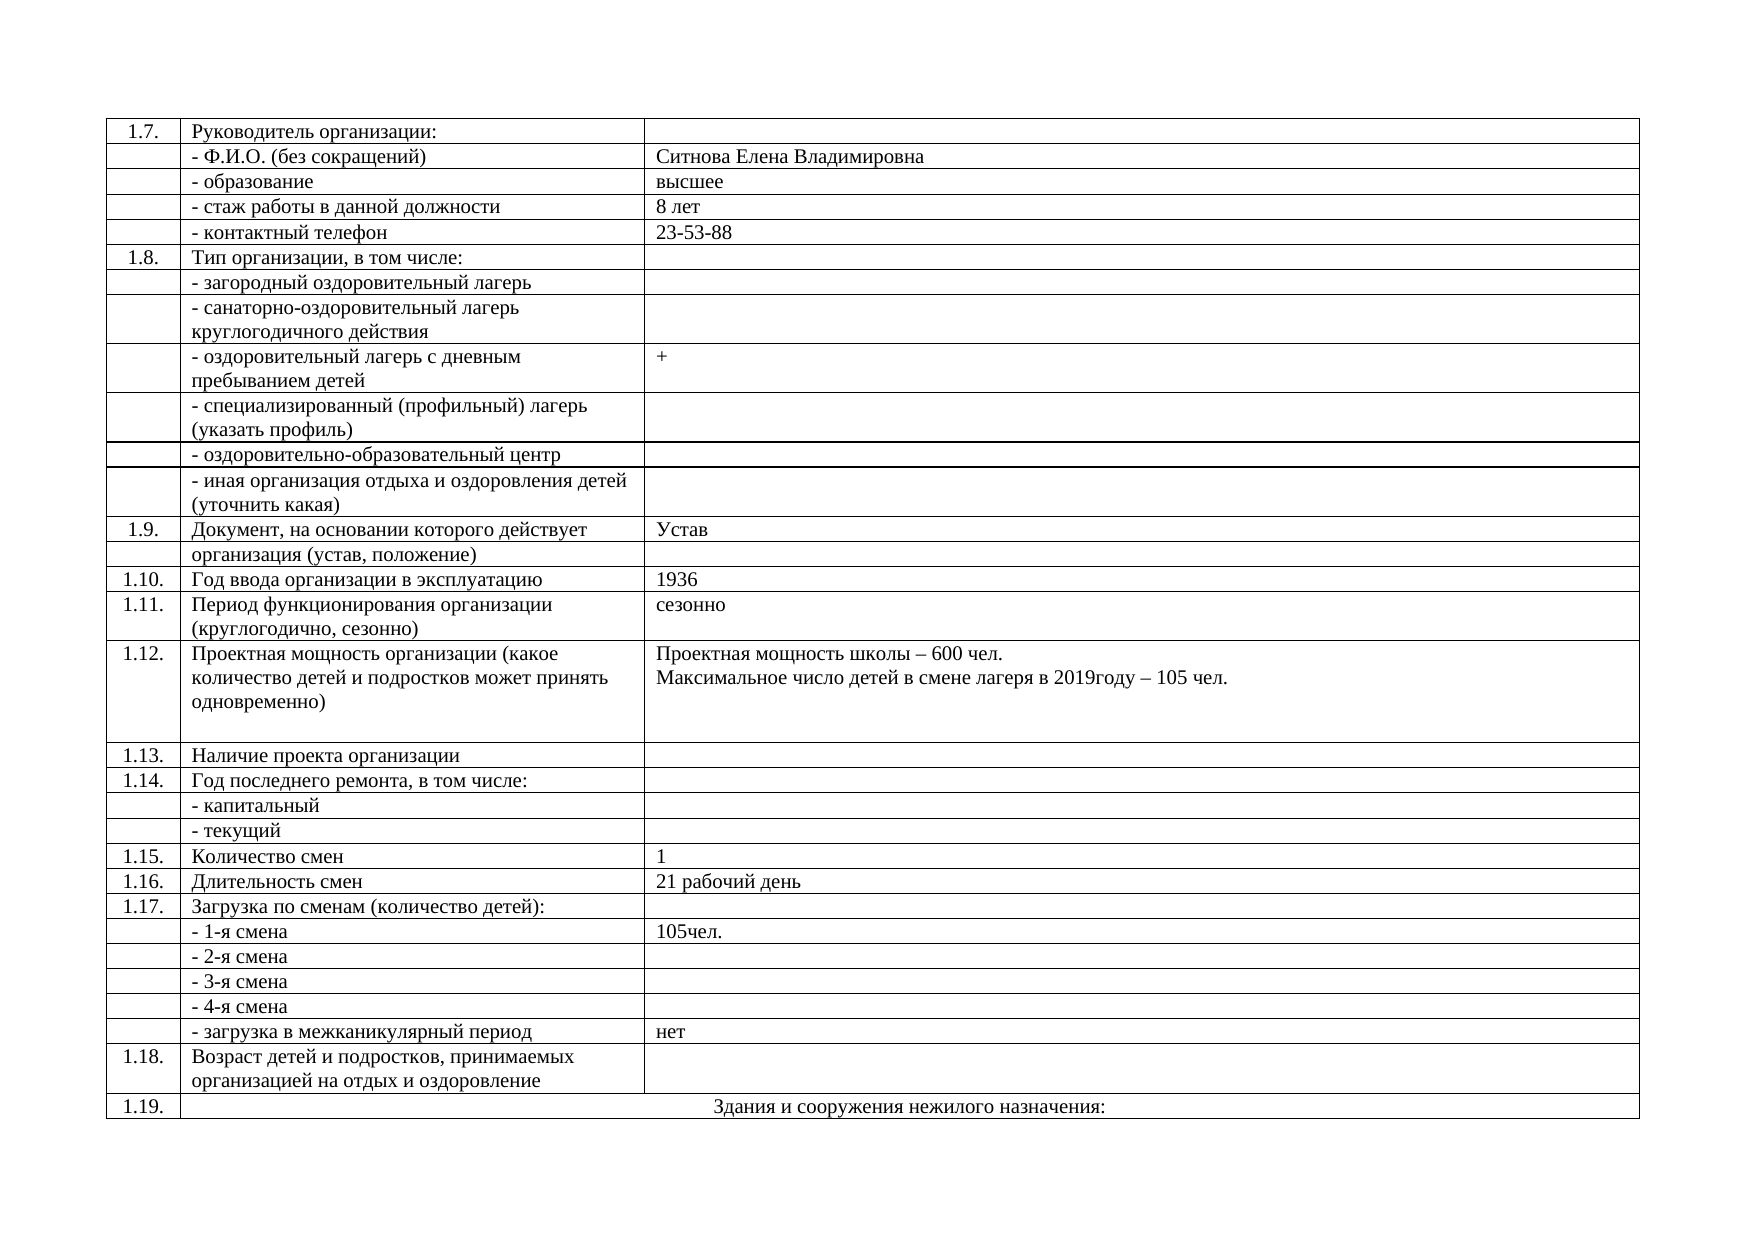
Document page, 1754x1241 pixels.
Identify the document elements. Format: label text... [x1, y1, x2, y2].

table_cell 1.7. [107, 119, 180, 143]
table_cell Устав [645, 517, 1639, 541]
table_cell [645, 245, 1639, 269]
table_cell 1.13. [107, 743, 180, 767]
table_cell сезонно [645, 592, 1639, 640]
table_cell - оздоровительный лагерь с дневным пребыванием детей [181, 344, 644, 392]
table_cell 1.8. [107, 245, 180, 269]
table_cell [645, 743, 1639, 767]
table_cell [107, 270, 180, 294]
table_cell [107, 169, 180, 193]
table_cell [107, 994, 180, 1018]
table_cell Документ, на основании которого действует [181, 517, 644, 541]
table_cell 1.17. [107, 894, 180, 918]
table_cell [107, 1019, 180, 1043]
table_cell 1.19. [107, 1094, 180, 1118]
table_cell Ситнова Елена Владимировна [645, 144, 1639, 168]
table_cell + [645, 344, 1639, 392]
table_cell 21 рабочий день [645, 869, 1639, 893]
table_cell 1.10. [107, 567, 180, 591]
table_cell [645, 542, 1639, 566]
table_cell Год последнего ремонта, в том числе: [181, 768, 644, 792]
table_cell [107, 819, 180, 842]
table_cell Длительность смен [181, 869, 644, 893]
table_cell [645, 793, 1639, 817]
table_cell 1.11. [107, 592, 180, 640]
table_cell 1.12. [107, 641, 180, 742]
table_cell [645, 295, 1639, 343]
table_cell Проектная мощность организации (какое количество детей и подростков может принять одновременно) [181, 641, 644, 742]
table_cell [181, 1094, 1639, 1118]
table_cell [645, 994, 1639, 1018]
table_cell [645, 119, 1639, 143]
table_cell - капитальный [181, 793, 644, 817]
table_cell Тип организации, в том числе: [181, 245, 644, 269]
table_cell Период функционирования организации (круглогодично, сезонно) [181, 592, 644, 640]
table_cell нет [645, 1019, 1639, 1043]
table_cell Загрузка по сменам (количество детей): [181, 894, 644, 918]
table_cell [645, 468, 1639, 516]
table_cell высшее [645, 169, 1639, 193]
table_cell 1.14. [107, 768, 180, 792]
table_cell [107, 295, 180, 343]
table_cell Возраст детей и подростков, принимаемых организацией на отдых и оздоровление [181, 1044, 644, 1092]
table_cell [107, 220, 180, 244]
table_cell 105чел. [645, 919, 1639, 943]
table_cell 1 [645, 844, 1639, 868]
table_cell [107, 144, 180, 168]
table_cell - контактный телефон [181, 220, 644, 244]
table_cell - 3-я смена [181, 969, 644, 993]
table_cell [107, 443, 180, 466]
table_cell [645, 944, 1639, 968]
table_cell [645, 1044, 1639, 1092]
table_cell - специализированный (профильный) лагерь (указать профиль) [181, 393, 644, 441]
table_cell - загрузка в межканикулярный период [181, 1019, 644, 1043]
table_cell 1.9. [107, 517, 180, 541]
table_cell - иная организация отдыха и оздоровления детей (уточнить какая) [181, 468, 644, 516]
table_cell [107, 969, 180, 993]
table_cell [645, 969, 1639, 993]
table_cell [645, 270, 1639, 294]
table_cell - санаторно-оздоровительный лагерь круглогодичного действия [181, 295, 644, 343]
table_cell 1.16. [107, 869, 180, 893]
table_cell 1936 [645, 567, 1639, 591]
table_cell - 1-я смена [181, 919, 644, 943]
table_cell - стаж работы в данной должности [181, 195, 644, 218]
table_cell - оздоровительно-образовательный центр [181, 443, 644, 466]
table_cell 1.15. [107, 844, 180, 868]
table_cell 1.18. [107, 1044, 180, 1092]
table_cell - текущий [181, 819, 644, 842]
table_cell [107, 944, 180, 968]
table_cell [645, 819, 1639, 842]
table_cell [107, 793, 180, 817]
table_cell [107, 919, 180, 943]
table_cell - 2-я смена [181, 944, 644, 968]
table_cell - образование [181, 169, 644, 193]
table_cell [107, 393, 180, 441]
table_cell [107, 468, 180, 516]
table_cell [107, 195, 180, 218]
table_cell - загородный оздоровительный лагерь [181, 270, 644, 294]
table_cell Руководитель организации: [181, 119, 644, 143]
table_cell - 4-я смена [181, 994, 644, 1018]
table_cell 23-53-88 [645, 220, 1639, 244]
table_cell 8 лет [645, 195, 1639, 218]
table_cell Проектная мощность школы – 600 чел. Максимальное число детей в смене лагеря в 2019году – 105 чел. [645, 641, 1639, 742]
table_cell Количество смен [181, 844, 644, 868]
table_cell [107, 344, 180, 392]
table_cell Наличие проекта организации [181, 743, 644, 767]
table_cell [645, 894, 1639, 918]
table_cell [107, 542, 180, 566]
table_cell [645, 393, 1639, 441]
table_cell [645, 443, 1639, 466]
table_cell - Ф.И.О. (без сокращений) [181, 144, 644, 168]
table_cell Год ввода организации в эксплуатацию [181, 567, 644, 591]
table_cell организация (устав, положение) [181, 542, 644, 566]
table_cell [645, 768, 1639, 792]
